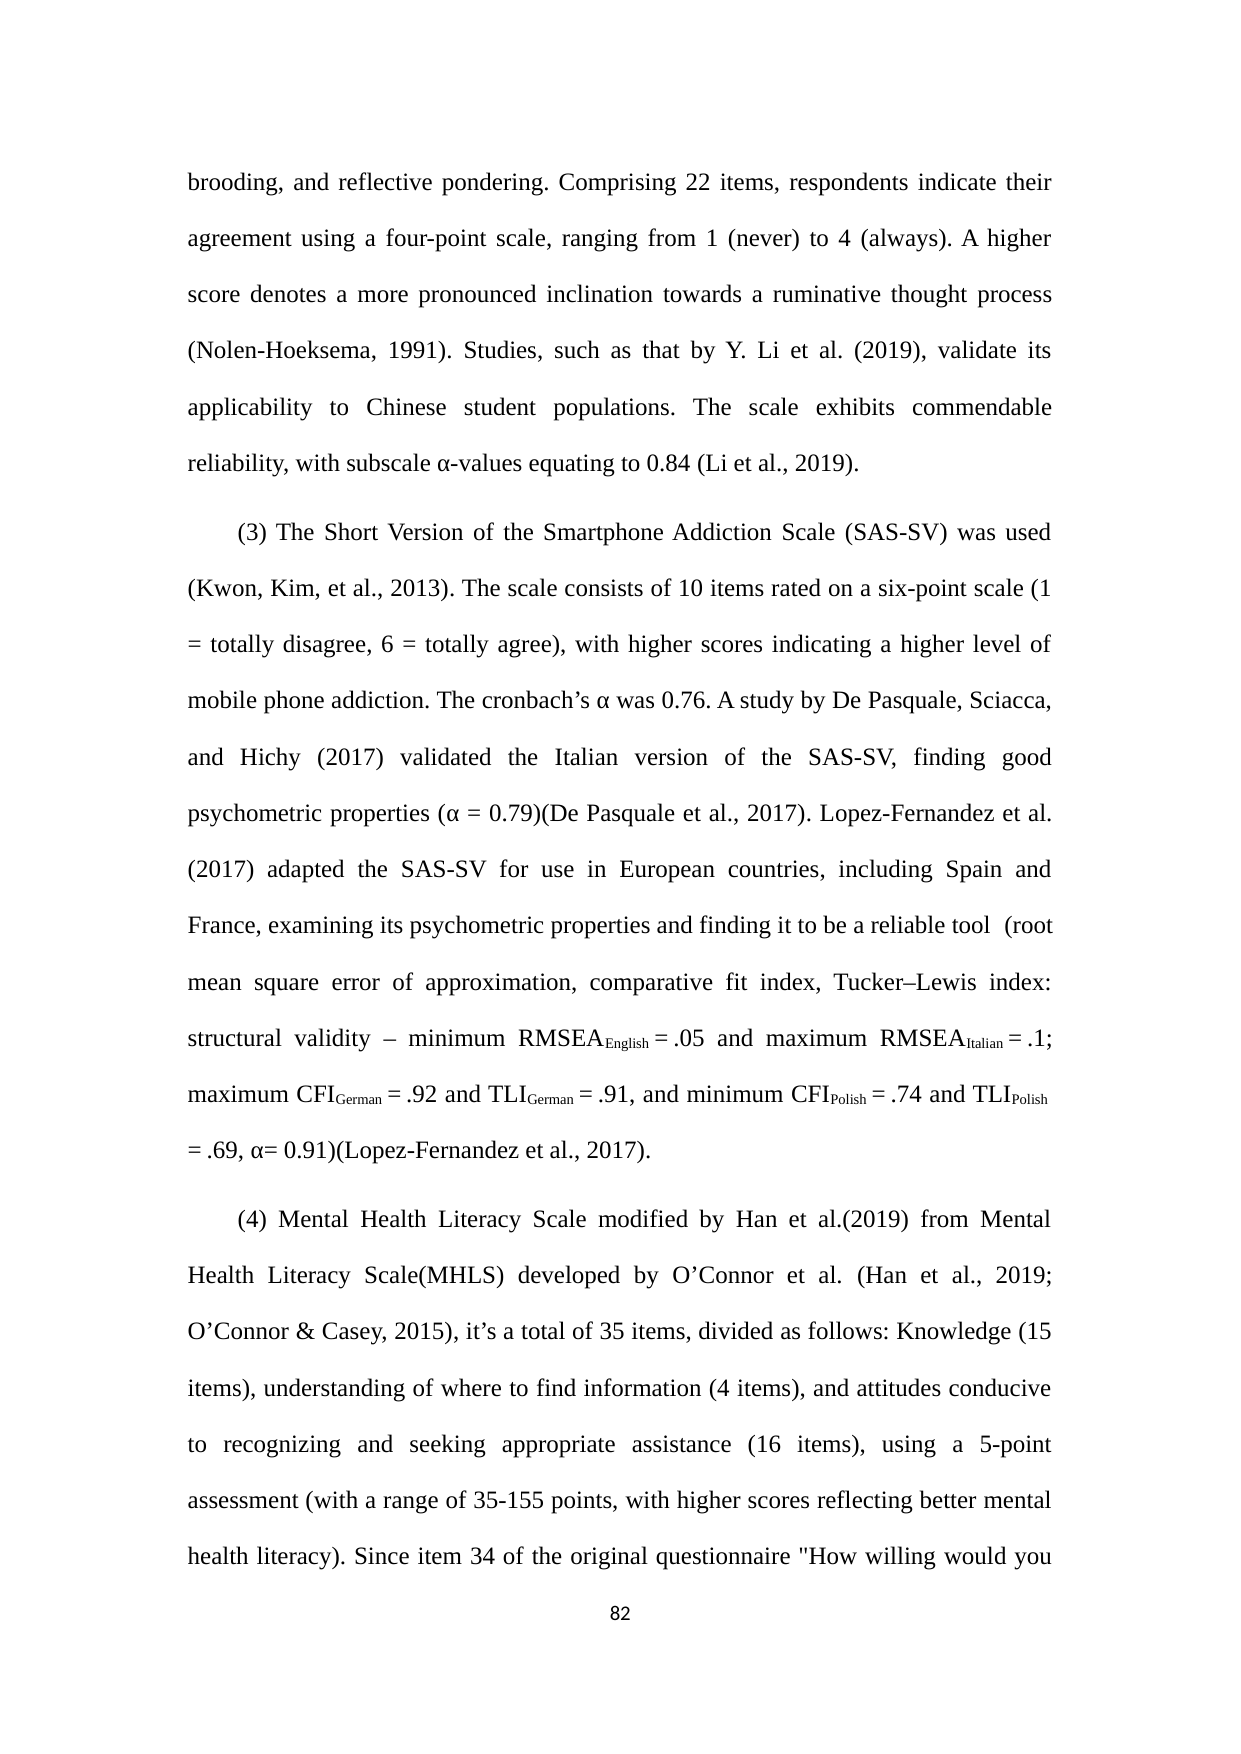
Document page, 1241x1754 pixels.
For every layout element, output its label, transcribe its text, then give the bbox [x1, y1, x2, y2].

text (3) The Short Version of the Smartphone Addiction Scale (SAS-SV) was used (Kwon, Kim, et al., 2013). The scale consists of 10 items rated on a six-point scale (1 = totally disagree, 6 = totally agree), with higher scores indicating a higher level of mobile phone addiction. The cronbach’s α was 0.76. A study by De Pasquale, Sciacca, and Hichy (2017) validated the Italian version of the SAS-SV, finding good psychometric properties (α = 0.79)(De Pasquale et al., 2017). Lopez-Fernandez et al. (2017) adapted the SAS-SV for use in European countries, including Spain and France, examining its psychometric properties and finding it to be a reliable tool (root mean square error of approximation, comparative fit index, Tucker–Lewis index: structural validity – minimum RMSEAEnglish = .05 and maximum RMSEAItalian = .1; maximum CFIGerman = .92 and TLIGerman = .91, and minimum CFIPolish = .74 and TLIPolish = .69, α= 0.91)(Lopez-Fernandez et al., 2017). [187, 512, 1053, 1168]
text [187, 162, 1053, 481]
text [187, 1199, 1053, 1574]
